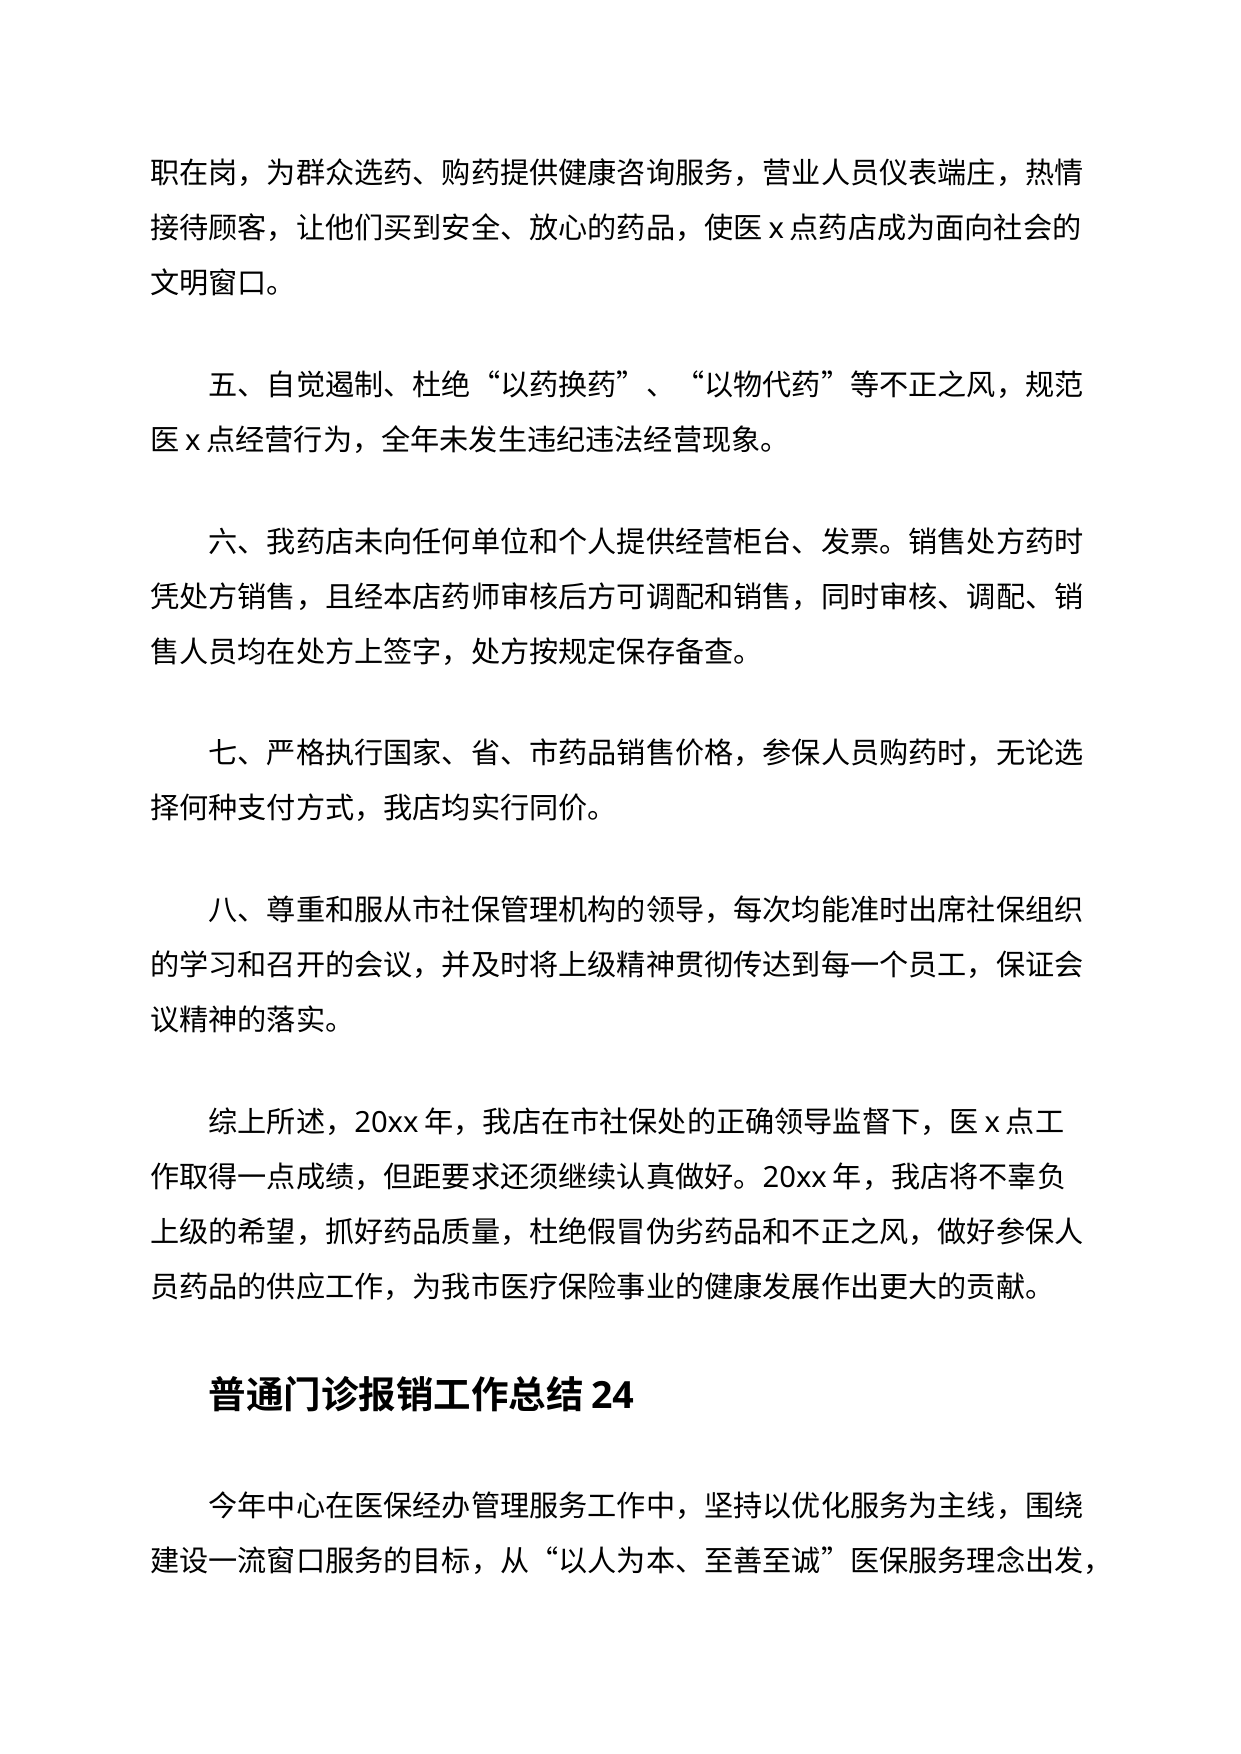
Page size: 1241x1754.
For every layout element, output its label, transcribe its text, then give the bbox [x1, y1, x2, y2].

text 综上所述，20xx年，我店在市社保处的正确领导监督下，医x点工作取得一点成绩，但距要求还须继续认真做好。20xx年，我店将不辜负上级的希望，抓好药品质量，杜绝假冒伪劣药品和不正之风，做好参保人员药品的供应工作，为我市医疗保险事业的健康发展作出更大的贡献。 [150, 1098, 1090, 1306]
text 七、严格执行国家、省、市药品销售价格，参保人员购药时，无论选择何种支付方式，我店均实行同价。 [150, 730, 1090, 827]
text 普通门诊报销工作总结24 [150, 1365, 1090, 1419]
text 八、尊重和服从市社保管理机构的领导，每次均能准时出席社保组织的学习和召开的会议，并及时将上级精神贯彻传达到每一个员工，保证会议精神的落实。 [150, 887, 1090, 1039]
text 五、自觉遏制、杜绝“以药换药”、“以物代药”等不正之风，规范医x点经营行为，全年未发生违纪违法经营现象。 [150, 362, 1090, 459]
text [150, 150, 1090, 302]
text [150, 1483, 1090, 1580]
text 六、我药店未向任何单位和个人提供经营柜台、发票。销售处方药时凭处方销售，且经本店药师审核后方可调配和销售，同时审核、调配、销售人员均在处方上签字，处方按规定保存备查。 [150, 518, 1090, 671]
